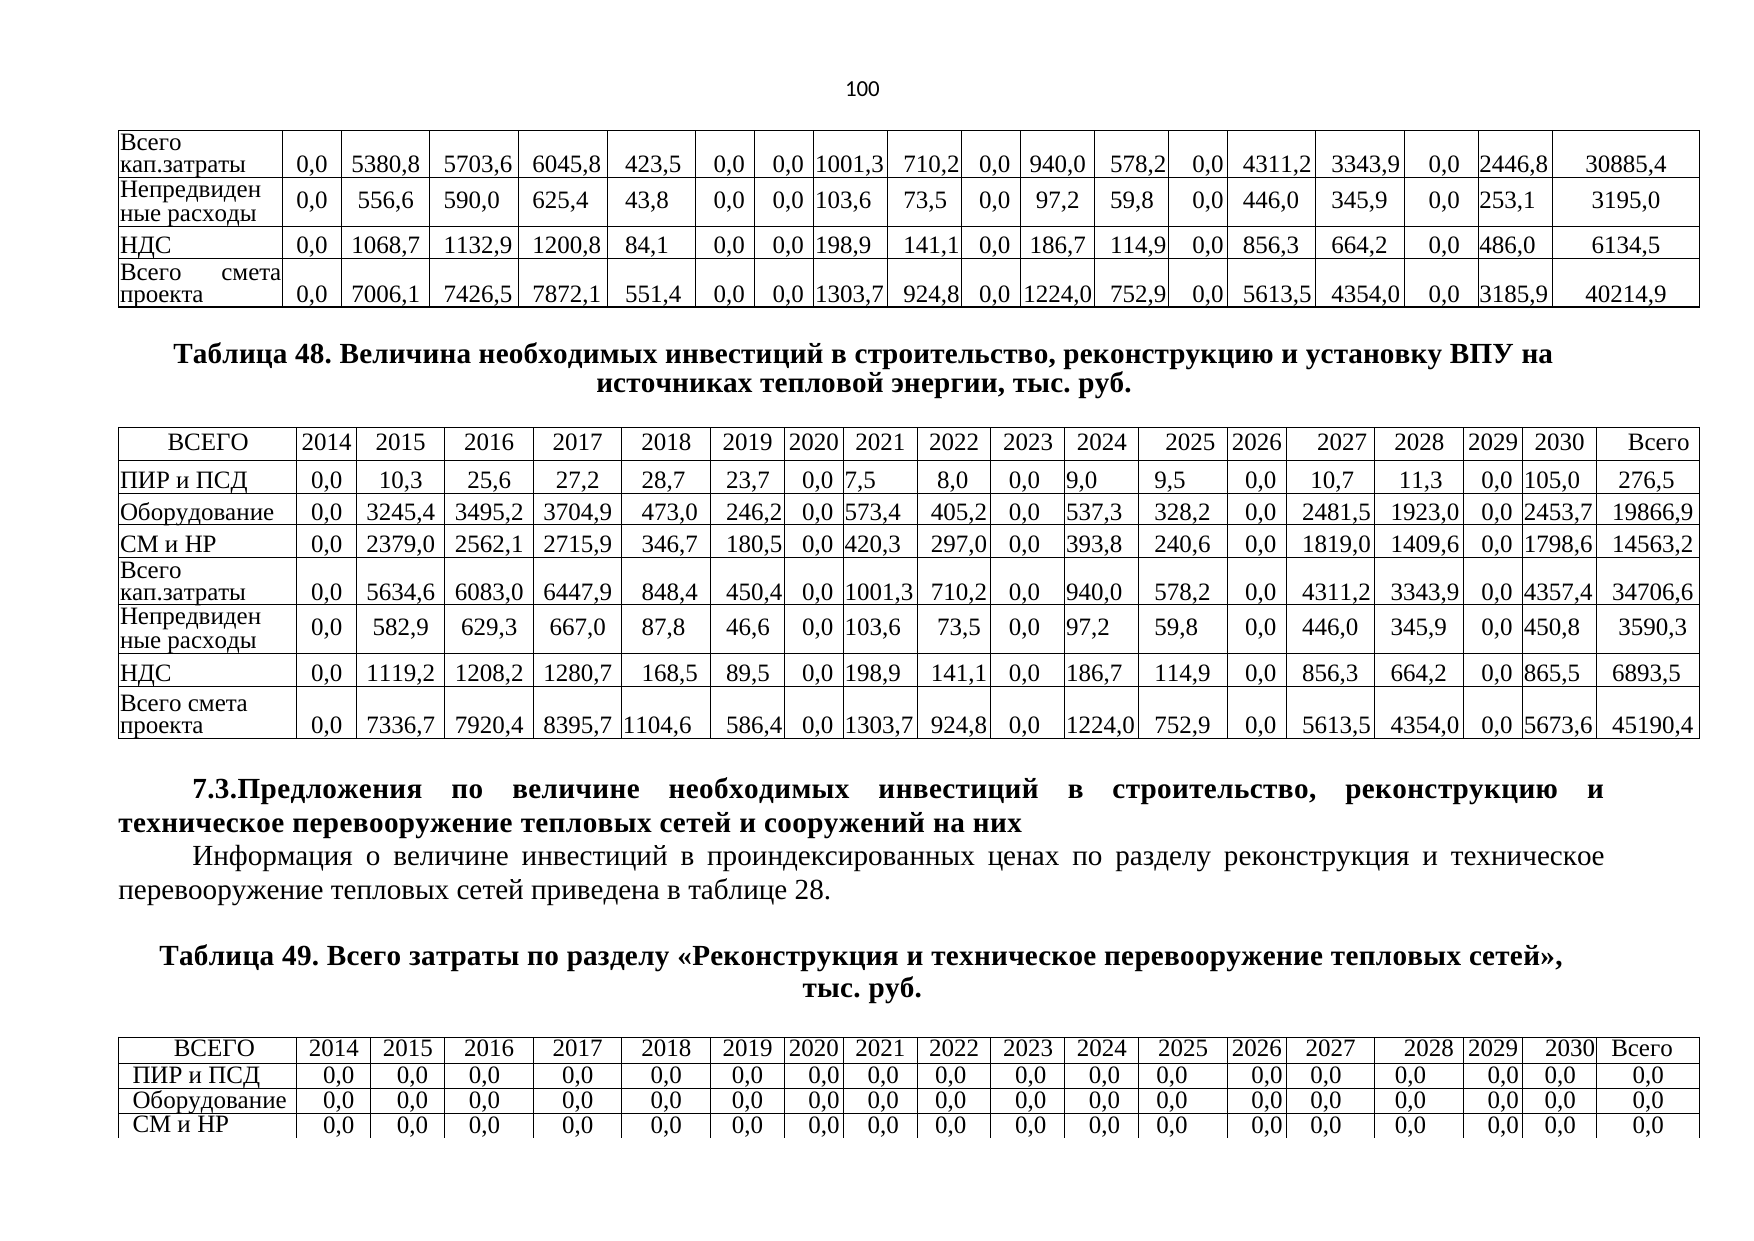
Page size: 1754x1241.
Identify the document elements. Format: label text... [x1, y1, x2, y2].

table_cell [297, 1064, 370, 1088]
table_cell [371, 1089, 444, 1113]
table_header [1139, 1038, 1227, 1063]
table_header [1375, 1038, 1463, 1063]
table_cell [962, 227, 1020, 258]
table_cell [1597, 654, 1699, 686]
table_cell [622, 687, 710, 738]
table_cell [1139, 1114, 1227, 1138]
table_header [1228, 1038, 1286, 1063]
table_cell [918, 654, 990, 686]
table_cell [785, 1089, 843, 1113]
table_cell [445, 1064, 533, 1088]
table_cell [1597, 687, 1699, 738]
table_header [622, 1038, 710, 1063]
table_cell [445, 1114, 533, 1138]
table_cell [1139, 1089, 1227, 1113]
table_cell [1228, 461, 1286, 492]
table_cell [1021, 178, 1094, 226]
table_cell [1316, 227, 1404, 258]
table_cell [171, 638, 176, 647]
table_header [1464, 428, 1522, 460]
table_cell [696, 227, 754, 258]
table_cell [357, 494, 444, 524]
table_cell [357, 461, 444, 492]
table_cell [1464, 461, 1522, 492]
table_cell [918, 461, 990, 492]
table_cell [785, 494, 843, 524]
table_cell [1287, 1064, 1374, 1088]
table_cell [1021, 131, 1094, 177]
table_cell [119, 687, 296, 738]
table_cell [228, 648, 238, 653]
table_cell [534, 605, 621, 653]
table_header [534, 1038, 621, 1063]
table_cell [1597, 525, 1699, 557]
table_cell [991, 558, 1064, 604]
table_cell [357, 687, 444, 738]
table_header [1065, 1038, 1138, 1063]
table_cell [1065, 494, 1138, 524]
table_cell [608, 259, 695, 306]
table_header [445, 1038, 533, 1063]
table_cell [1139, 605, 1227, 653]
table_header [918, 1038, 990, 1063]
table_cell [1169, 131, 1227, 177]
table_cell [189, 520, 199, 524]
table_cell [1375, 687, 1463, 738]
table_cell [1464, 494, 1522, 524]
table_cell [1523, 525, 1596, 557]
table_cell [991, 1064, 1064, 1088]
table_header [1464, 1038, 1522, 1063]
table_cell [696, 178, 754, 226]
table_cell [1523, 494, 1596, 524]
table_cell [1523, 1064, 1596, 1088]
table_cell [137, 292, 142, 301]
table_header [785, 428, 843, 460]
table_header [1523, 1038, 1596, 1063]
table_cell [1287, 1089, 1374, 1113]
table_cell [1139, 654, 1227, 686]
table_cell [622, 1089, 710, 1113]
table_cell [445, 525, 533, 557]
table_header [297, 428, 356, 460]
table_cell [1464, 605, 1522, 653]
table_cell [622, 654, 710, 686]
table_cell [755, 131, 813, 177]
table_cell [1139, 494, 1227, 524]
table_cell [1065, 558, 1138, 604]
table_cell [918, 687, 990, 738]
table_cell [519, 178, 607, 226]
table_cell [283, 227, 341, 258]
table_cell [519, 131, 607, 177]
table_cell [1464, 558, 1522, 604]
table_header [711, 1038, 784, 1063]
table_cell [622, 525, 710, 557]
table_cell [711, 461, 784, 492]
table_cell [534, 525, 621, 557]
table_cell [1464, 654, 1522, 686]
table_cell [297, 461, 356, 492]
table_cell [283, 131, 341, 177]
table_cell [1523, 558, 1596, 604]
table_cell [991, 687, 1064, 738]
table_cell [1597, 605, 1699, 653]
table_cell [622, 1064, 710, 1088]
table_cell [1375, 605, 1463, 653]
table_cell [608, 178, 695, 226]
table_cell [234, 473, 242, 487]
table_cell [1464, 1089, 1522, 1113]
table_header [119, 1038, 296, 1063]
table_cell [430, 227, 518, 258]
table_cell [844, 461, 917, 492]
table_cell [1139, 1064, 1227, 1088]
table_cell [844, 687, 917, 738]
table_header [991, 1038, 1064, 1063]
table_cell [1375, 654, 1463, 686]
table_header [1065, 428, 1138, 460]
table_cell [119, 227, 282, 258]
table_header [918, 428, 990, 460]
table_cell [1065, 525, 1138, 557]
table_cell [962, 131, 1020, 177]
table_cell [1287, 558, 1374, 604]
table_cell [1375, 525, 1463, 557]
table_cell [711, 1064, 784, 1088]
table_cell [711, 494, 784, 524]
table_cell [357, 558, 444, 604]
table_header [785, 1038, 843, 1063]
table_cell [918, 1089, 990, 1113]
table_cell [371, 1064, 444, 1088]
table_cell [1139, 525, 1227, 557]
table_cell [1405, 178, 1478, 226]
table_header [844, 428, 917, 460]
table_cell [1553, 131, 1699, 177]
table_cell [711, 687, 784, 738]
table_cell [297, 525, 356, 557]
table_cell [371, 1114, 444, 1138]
text Таблица 49. Всего затраты по разделу «Реконструкция и техническое перевооружение тепловых сетей», [118, 939, 1606, 972]
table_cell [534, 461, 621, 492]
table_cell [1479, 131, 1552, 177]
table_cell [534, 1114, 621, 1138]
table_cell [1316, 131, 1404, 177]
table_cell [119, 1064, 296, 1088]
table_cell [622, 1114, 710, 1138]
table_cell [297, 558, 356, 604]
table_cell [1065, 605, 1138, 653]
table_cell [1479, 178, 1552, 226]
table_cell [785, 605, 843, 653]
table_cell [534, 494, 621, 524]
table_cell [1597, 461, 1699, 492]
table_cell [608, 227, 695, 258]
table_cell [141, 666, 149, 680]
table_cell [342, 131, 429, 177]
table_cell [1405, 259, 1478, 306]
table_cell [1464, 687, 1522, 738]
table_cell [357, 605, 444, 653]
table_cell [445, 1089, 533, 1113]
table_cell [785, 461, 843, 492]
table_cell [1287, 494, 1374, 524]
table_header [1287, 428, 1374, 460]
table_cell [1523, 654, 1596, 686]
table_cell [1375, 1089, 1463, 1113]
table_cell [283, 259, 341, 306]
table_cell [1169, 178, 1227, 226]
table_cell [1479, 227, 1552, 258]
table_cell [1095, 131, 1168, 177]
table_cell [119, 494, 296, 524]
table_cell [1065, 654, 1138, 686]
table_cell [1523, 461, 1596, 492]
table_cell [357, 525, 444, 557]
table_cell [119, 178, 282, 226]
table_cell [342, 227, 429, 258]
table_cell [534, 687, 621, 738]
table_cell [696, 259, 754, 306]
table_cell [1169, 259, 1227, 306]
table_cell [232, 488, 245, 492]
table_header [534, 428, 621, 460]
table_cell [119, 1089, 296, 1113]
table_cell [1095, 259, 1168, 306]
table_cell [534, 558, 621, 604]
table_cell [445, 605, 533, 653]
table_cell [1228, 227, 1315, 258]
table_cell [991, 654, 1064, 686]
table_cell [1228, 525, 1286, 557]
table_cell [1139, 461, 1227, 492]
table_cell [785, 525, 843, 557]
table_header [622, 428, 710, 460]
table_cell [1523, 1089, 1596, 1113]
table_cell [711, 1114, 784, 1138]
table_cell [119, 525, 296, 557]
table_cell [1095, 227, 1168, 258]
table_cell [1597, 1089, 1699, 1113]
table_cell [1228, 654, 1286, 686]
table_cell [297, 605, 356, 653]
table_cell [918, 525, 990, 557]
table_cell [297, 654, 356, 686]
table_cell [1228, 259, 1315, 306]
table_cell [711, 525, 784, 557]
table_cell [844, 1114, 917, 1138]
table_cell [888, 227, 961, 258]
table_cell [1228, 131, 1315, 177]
text тыс. руб. [118, 972, 1606, 1004]
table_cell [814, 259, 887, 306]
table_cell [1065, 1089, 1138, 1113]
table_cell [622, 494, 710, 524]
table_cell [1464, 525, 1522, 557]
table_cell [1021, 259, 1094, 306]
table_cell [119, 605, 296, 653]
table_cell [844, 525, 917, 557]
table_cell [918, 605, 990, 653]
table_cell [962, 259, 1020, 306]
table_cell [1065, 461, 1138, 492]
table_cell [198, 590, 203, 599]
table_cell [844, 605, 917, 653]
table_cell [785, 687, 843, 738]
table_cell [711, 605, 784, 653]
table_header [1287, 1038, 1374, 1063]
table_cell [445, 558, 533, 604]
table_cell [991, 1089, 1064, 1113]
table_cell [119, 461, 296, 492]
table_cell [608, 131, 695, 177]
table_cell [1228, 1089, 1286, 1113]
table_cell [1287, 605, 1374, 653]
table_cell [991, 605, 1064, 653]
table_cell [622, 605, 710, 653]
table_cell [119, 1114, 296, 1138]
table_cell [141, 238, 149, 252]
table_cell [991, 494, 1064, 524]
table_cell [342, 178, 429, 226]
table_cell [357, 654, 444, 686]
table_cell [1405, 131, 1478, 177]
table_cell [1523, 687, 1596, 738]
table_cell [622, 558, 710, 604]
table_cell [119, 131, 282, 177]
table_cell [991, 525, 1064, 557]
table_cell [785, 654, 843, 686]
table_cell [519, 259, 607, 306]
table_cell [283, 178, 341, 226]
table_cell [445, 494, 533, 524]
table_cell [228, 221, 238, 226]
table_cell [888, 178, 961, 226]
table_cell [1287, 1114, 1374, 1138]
text 7.3.Предложения по величине необходимых инвестиций в строительство, реконструкцию и техническое перевооружение тепловых сетей и сооружений на них [118, 771, 1606, 838]
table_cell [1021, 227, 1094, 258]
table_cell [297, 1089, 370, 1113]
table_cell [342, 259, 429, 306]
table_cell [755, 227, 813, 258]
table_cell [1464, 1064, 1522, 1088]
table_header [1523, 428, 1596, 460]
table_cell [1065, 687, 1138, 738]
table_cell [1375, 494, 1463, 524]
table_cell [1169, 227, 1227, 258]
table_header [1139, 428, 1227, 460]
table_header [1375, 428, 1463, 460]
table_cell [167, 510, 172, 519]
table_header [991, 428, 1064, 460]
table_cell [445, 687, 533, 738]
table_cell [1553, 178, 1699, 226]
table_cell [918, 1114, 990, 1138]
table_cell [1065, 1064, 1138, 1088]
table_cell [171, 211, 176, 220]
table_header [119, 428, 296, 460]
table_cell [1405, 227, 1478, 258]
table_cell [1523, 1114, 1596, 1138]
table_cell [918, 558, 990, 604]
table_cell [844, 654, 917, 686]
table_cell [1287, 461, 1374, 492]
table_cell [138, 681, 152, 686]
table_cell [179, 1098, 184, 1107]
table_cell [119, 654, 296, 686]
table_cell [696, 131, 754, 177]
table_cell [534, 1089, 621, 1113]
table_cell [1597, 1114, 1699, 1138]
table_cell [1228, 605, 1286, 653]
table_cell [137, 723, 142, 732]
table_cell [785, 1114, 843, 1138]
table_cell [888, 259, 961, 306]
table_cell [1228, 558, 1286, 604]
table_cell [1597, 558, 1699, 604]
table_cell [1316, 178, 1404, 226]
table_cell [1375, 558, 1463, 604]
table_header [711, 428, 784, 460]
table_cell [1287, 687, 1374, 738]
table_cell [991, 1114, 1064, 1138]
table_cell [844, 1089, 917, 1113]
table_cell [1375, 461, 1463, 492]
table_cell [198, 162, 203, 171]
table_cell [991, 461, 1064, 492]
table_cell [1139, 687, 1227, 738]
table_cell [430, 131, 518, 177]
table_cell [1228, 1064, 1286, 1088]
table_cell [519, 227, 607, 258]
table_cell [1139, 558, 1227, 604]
text Таблица 48. Величина необходимых инвестиций в строительство, реконструкцию и установку ВПУ на источниках тепловой энергии, тыс. руб. [122, 340, 1606, 398]
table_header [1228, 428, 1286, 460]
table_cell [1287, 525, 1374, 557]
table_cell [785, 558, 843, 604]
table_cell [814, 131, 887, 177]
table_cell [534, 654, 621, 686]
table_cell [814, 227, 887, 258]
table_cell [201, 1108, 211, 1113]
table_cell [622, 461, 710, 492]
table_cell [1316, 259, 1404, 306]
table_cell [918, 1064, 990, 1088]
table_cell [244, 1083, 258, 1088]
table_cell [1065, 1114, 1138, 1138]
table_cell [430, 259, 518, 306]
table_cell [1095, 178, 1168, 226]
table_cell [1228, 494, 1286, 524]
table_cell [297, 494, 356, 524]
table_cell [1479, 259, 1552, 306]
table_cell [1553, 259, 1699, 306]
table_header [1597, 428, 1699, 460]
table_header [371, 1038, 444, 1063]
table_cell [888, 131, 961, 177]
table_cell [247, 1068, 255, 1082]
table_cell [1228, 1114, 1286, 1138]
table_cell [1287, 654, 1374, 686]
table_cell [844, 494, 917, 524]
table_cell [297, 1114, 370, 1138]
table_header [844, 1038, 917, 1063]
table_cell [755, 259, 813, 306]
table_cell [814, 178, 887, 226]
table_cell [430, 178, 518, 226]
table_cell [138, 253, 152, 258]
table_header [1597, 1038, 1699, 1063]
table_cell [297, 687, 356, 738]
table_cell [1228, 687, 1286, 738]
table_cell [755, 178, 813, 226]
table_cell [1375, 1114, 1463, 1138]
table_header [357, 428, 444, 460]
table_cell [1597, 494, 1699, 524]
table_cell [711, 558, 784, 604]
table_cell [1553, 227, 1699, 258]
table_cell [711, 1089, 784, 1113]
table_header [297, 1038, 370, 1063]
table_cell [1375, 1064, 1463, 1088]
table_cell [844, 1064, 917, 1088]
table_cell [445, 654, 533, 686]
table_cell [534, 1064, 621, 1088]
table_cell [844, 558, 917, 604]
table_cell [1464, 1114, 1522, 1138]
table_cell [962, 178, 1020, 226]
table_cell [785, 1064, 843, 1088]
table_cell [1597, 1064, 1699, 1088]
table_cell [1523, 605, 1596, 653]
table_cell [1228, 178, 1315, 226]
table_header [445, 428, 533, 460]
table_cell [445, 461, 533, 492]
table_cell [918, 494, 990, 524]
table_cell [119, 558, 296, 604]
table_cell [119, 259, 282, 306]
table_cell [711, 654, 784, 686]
text Информация о величине инвестиций в проиндексированных ценах по разделу реконструкция и техническое перевооружение тепловых сетей приведена в таблице 28. [118, 838, 1606, 906]
